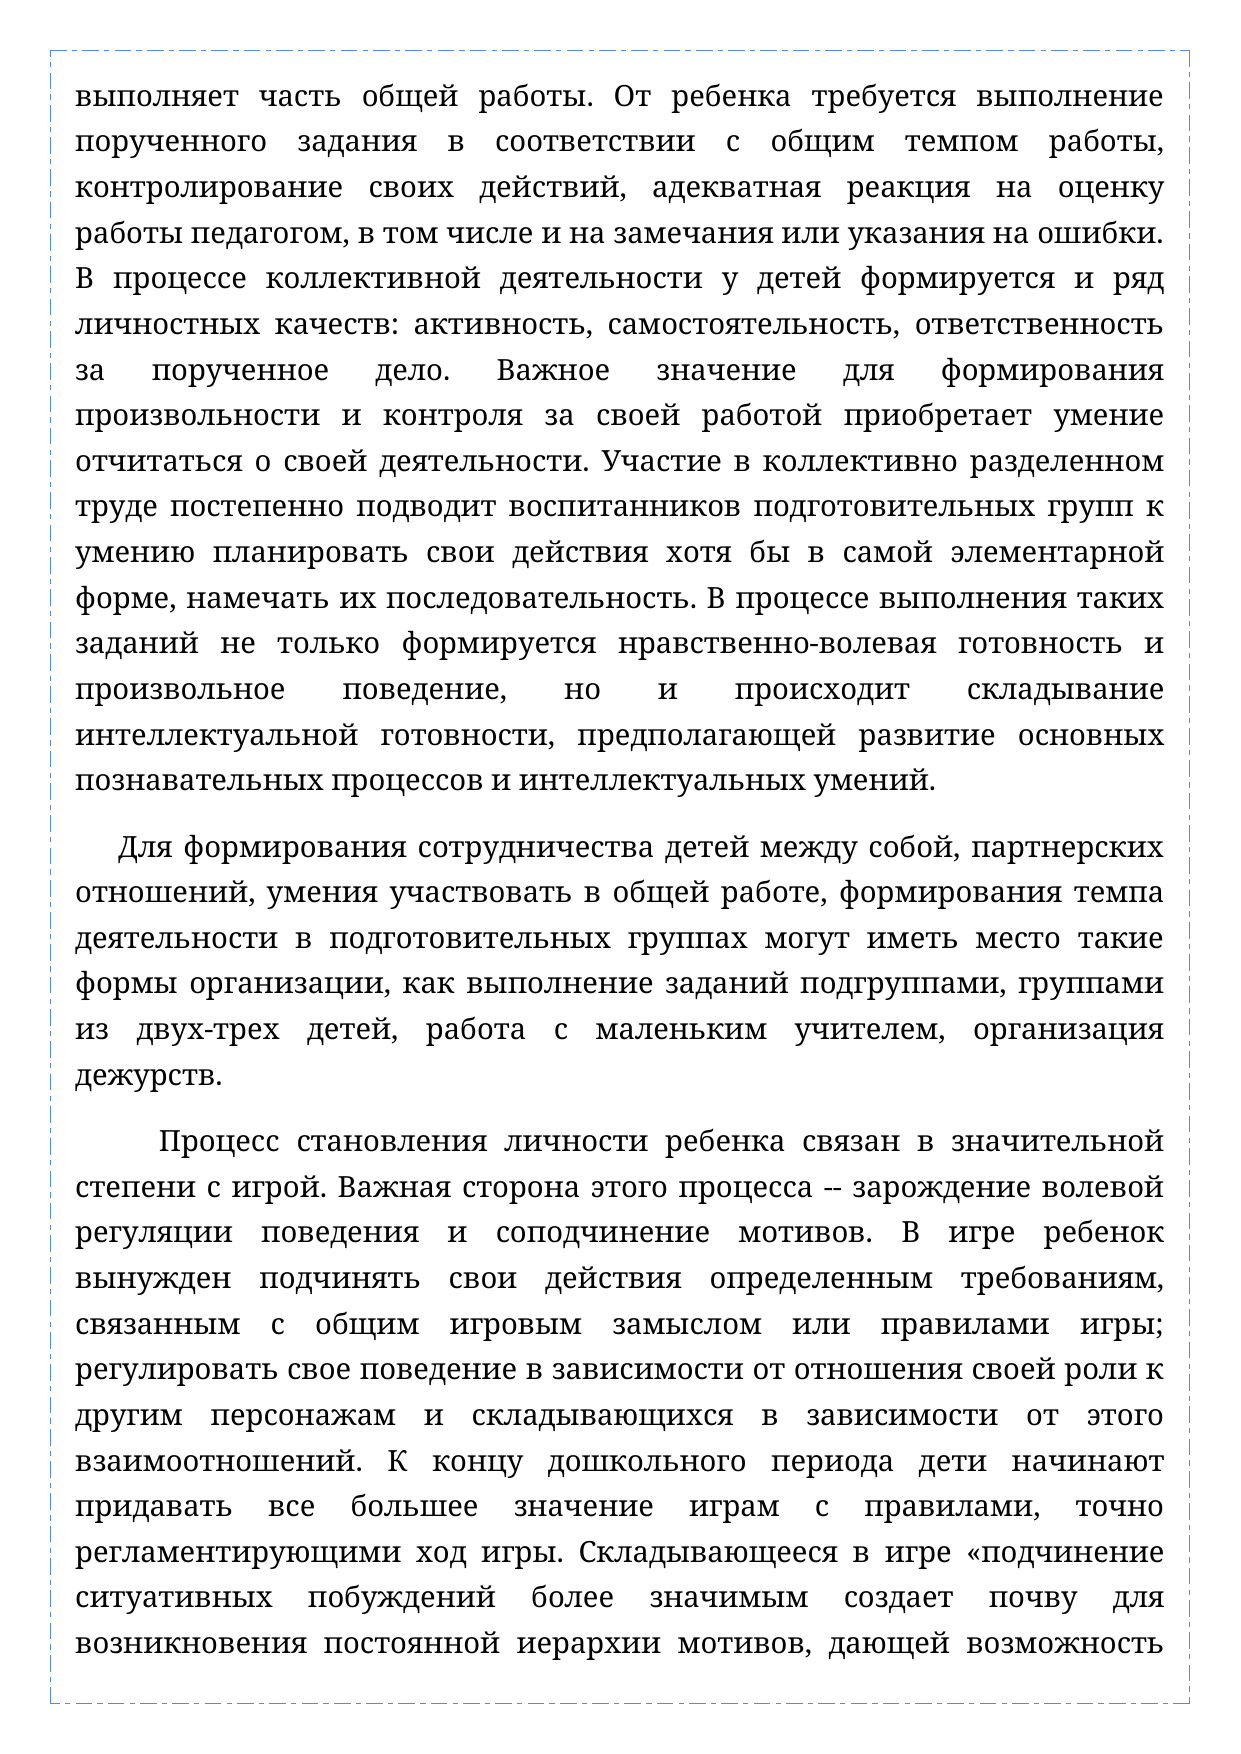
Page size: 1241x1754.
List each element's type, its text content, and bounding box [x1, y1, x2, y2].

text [75, 1120, 1165, 1662]
text Для формирования сотрудничества детей между собой, партнерских отношений, умения участвовать в общей работе, формирования темпа деятельности в подготовительных группах могут иметь место такие формы организации, как выполнение заданий подгруппами, группами из двух-трех детей, работа с маленьким учителем, организация дежурств. [75, 826, 1165, 1094]
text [75, 75, 1165, 799]
